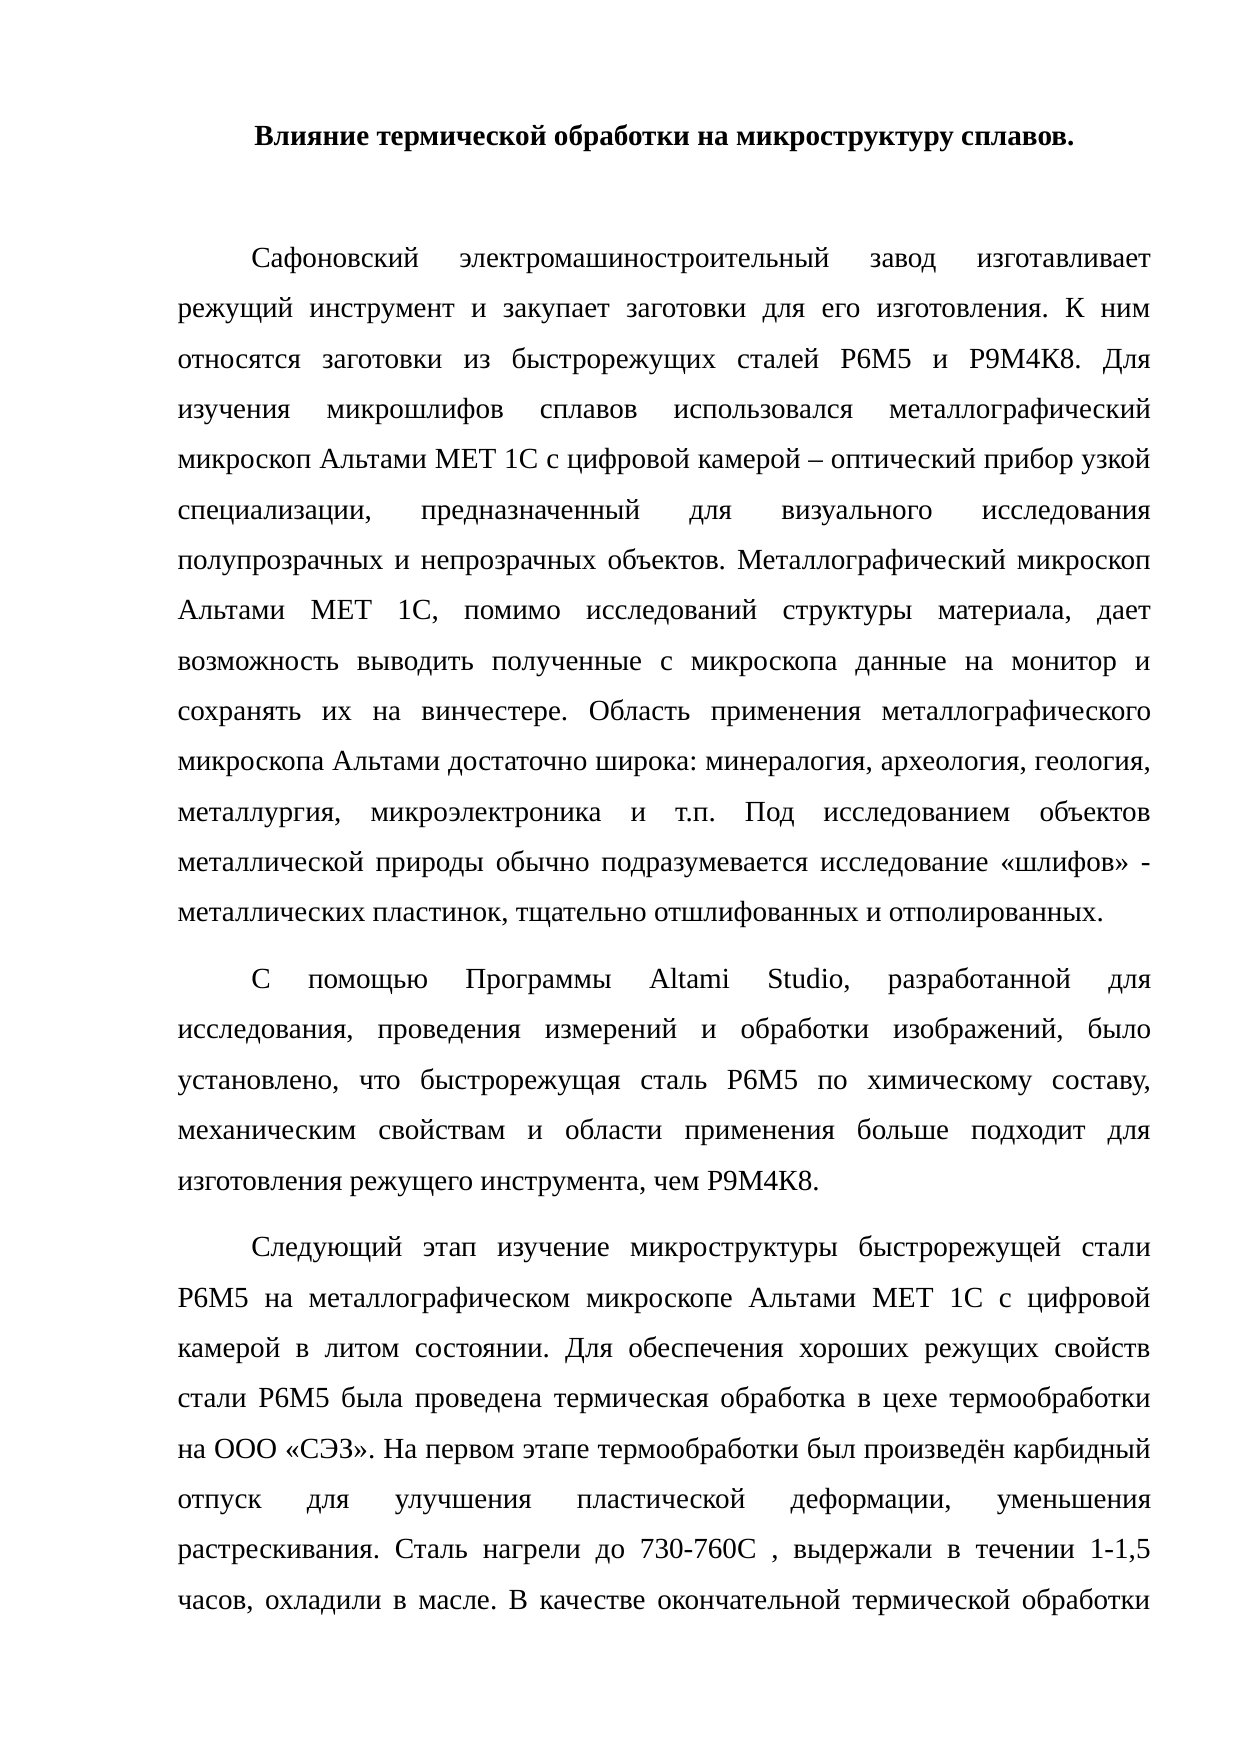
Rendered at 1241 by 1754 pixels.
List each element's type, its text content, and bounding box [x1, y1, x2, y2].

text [177, 1229, 1152, 1615]
text Сафоновский электромашиностроительный завод изготавливает режущий инструмент и закупает заготовки для его изготовления. К ним относятся заготовки из быстрорежущих сталей Р6М5 и Р9М4К8. Для изучения микрошлифов сплавов использовался металлографический микроскоп Альтами МЕТ 1С с цифровой камерой – оптический прибор узкой специализации, предназначенный для визуального исследования полупрозрачных и непрозрачных объектов. Металлографический микроскоп Альтами МЕТ 1С, помимо исследований структуры материала, дает возможность выводить полученные с микроскопа данные на монитор и сохранять их на винчестере. Область применения металлографического микроскопа Альтами достаточно широка: минералогия, археология, геология, металлургия, микроэлектроника и т.п. Под исследованием объектов металлической природы обычно подразумевается исследование «шлифов» - металлических пластинок, тщательно отшлифованных и отполированных. [177, 240, 1152, 928]
text С помощью Программы Altami Studio, разработанной для исследования, проведения измерений и обработки изображений, было установлено, что быстрорежущая сталь Р6М5 по химическому составу, механическим свойствам и области применения больше подходит для изготовления режущего инструмента, чем Р9М4К8. [177, 961, 1152, 1196]
text Влияние термической обработки на микроструктуру сплавов. [177, 118, 1152, 152]
